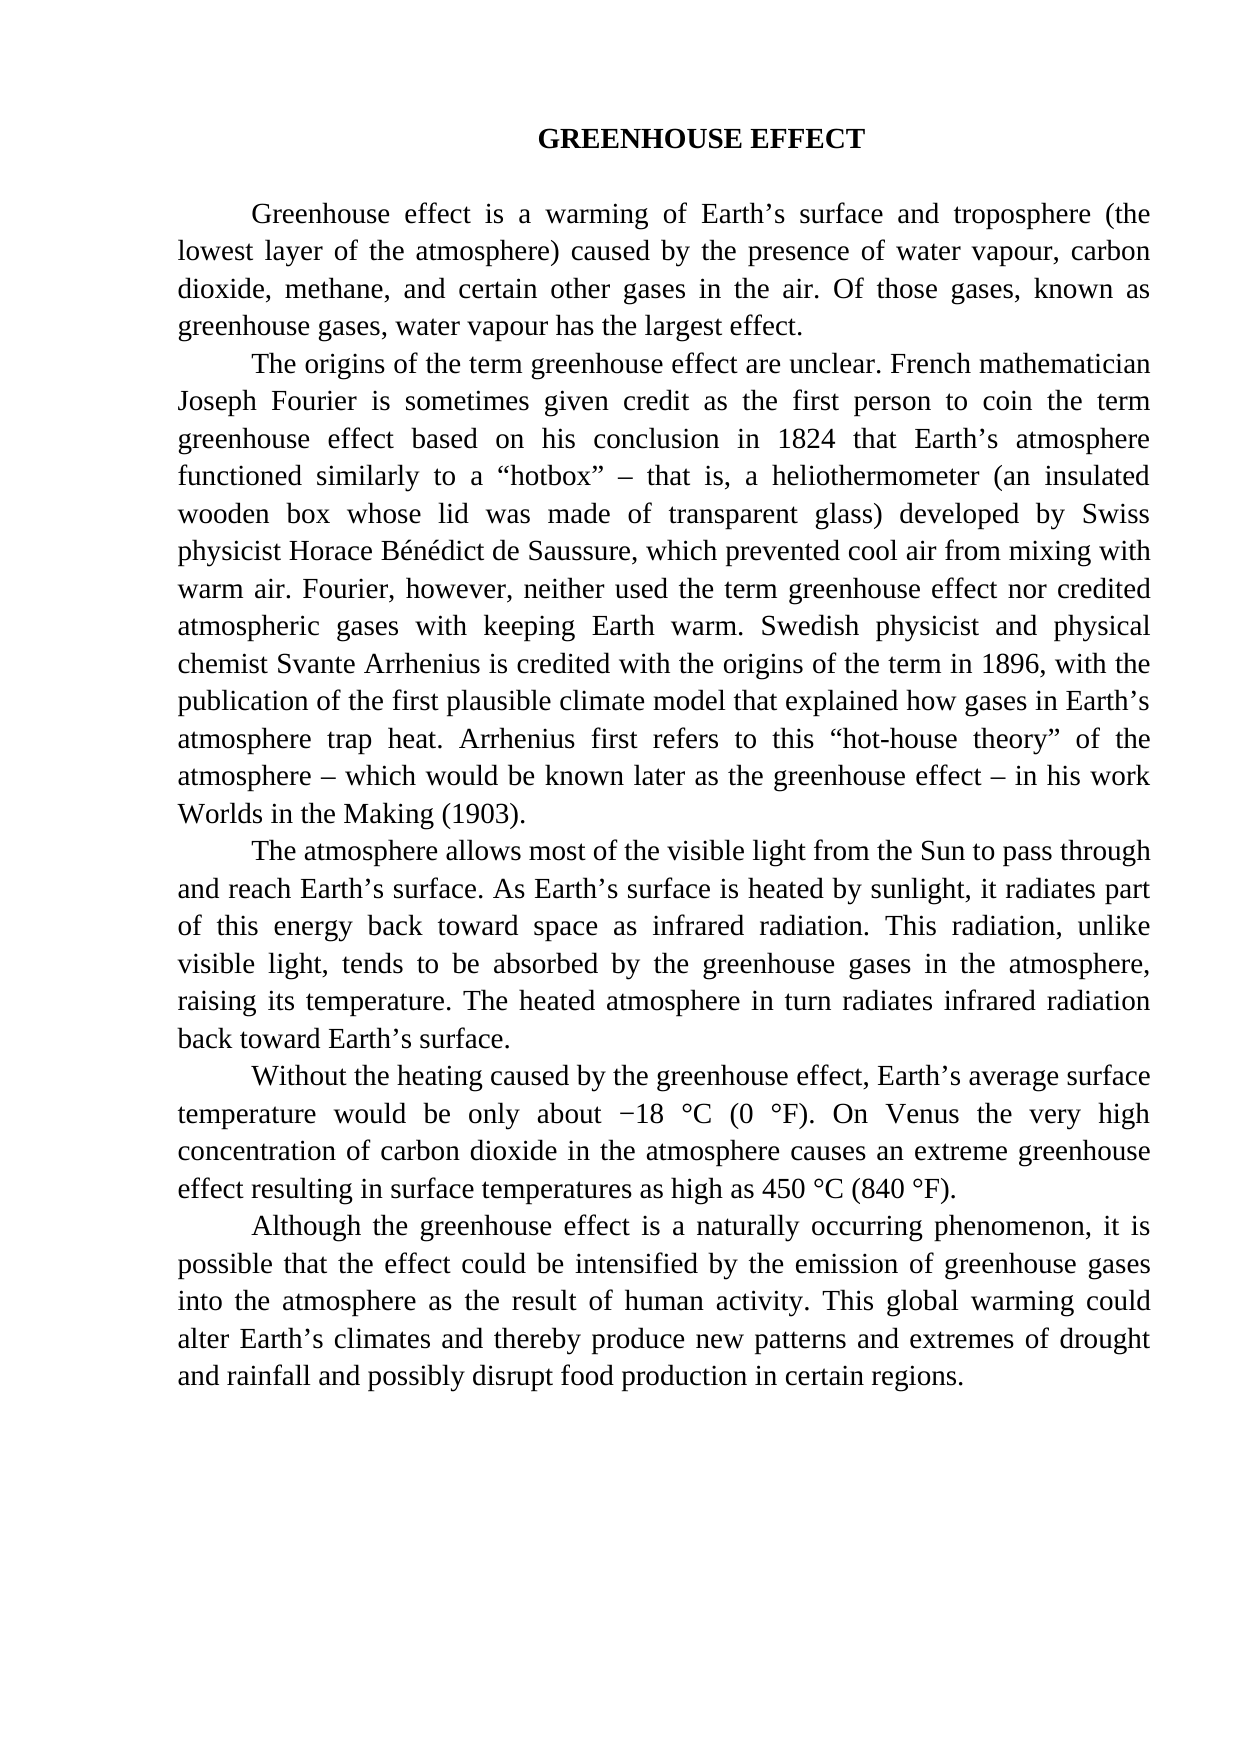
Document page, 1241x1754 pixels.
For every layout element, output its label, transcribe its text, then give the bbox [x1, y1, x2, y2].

text The origins of the term greenhouse effect are unclear. French mathematician Joseph Fourier is sometimes given credit as the first person to coin the term greenhouse effect based on his conclusion in 1824 that Earth’s atmosphere functioned similarly to a “hotbox” – that is, a heliothermometer (an insulated wooden box whose lid was made of transparent glass) developed by Swiss physicist Horace Bénédict de Saussure, which prevented cool air from mixing with warm air. Fourier, however, neither used the term greenhouse effect nor credited atmospheric gases with keeping Earth warm. Swedish physicist and physical chemist Svante Arrhenius is credited with the origins of the term in 1896, with the publication of the first plausible climate model that explained how gases in Earth’s atmosphere trap heat. Arrhenius first refers to this “hot-house theory” of the atmosphere – which would be known later as the greenhouse effect – in his work Worlds in the Making (1903). [177, 343, 1152, 831]
text Although the greenhouse effect is a naturally occurring phenomenon, it is possible that the effect could be intensified by the emission of greenhouse gases into the atmosphere as the result of human activity. This global warming could alter Earth’s climates and thereby produce new patterns and extremes of drought and rainfall and possibly disrupt food production in certain regions. [177, 1206, 1152, 1393]
text The atmosphere allows most of the visible light from the Sun to pass through and reach Earth’s surface. As Earth’s surface is heated by sunlight, it radiates part of this energy back toward space as infrared radiation. This radiation, unlike visible light, tends to be absorbed by the greenhouse gases in the atmosphere, raising its temperature. The heated atmosphere in turn radiates infrared radiation back toward Earth’s surface. [177, 831, 1152, 1056]
text Greenhouse effect [177, 118, 1152, 156]
text Without the heating caused by the greenhouse effect, Earth’s average surface temperature would be only about −18 °C (0 °F). On Venus the very high concentration of carbon dioxide in the atmosphere causes an extreme greenhouse effect resulting in surface temperatures as high as 450 °C (840 °F). [177, 1056, 1152, 1206]
text Greenhouse effect is a warming of Earth’s surface and troposphere (the lowest layer of the atmosphere) caused by the presence of water vapour, carbon dioxide, methane, and certain other gases in the air. Of those gases, known as greenhouse gases, water vapour has the largest effect. [177, 193, 1152, 343]
